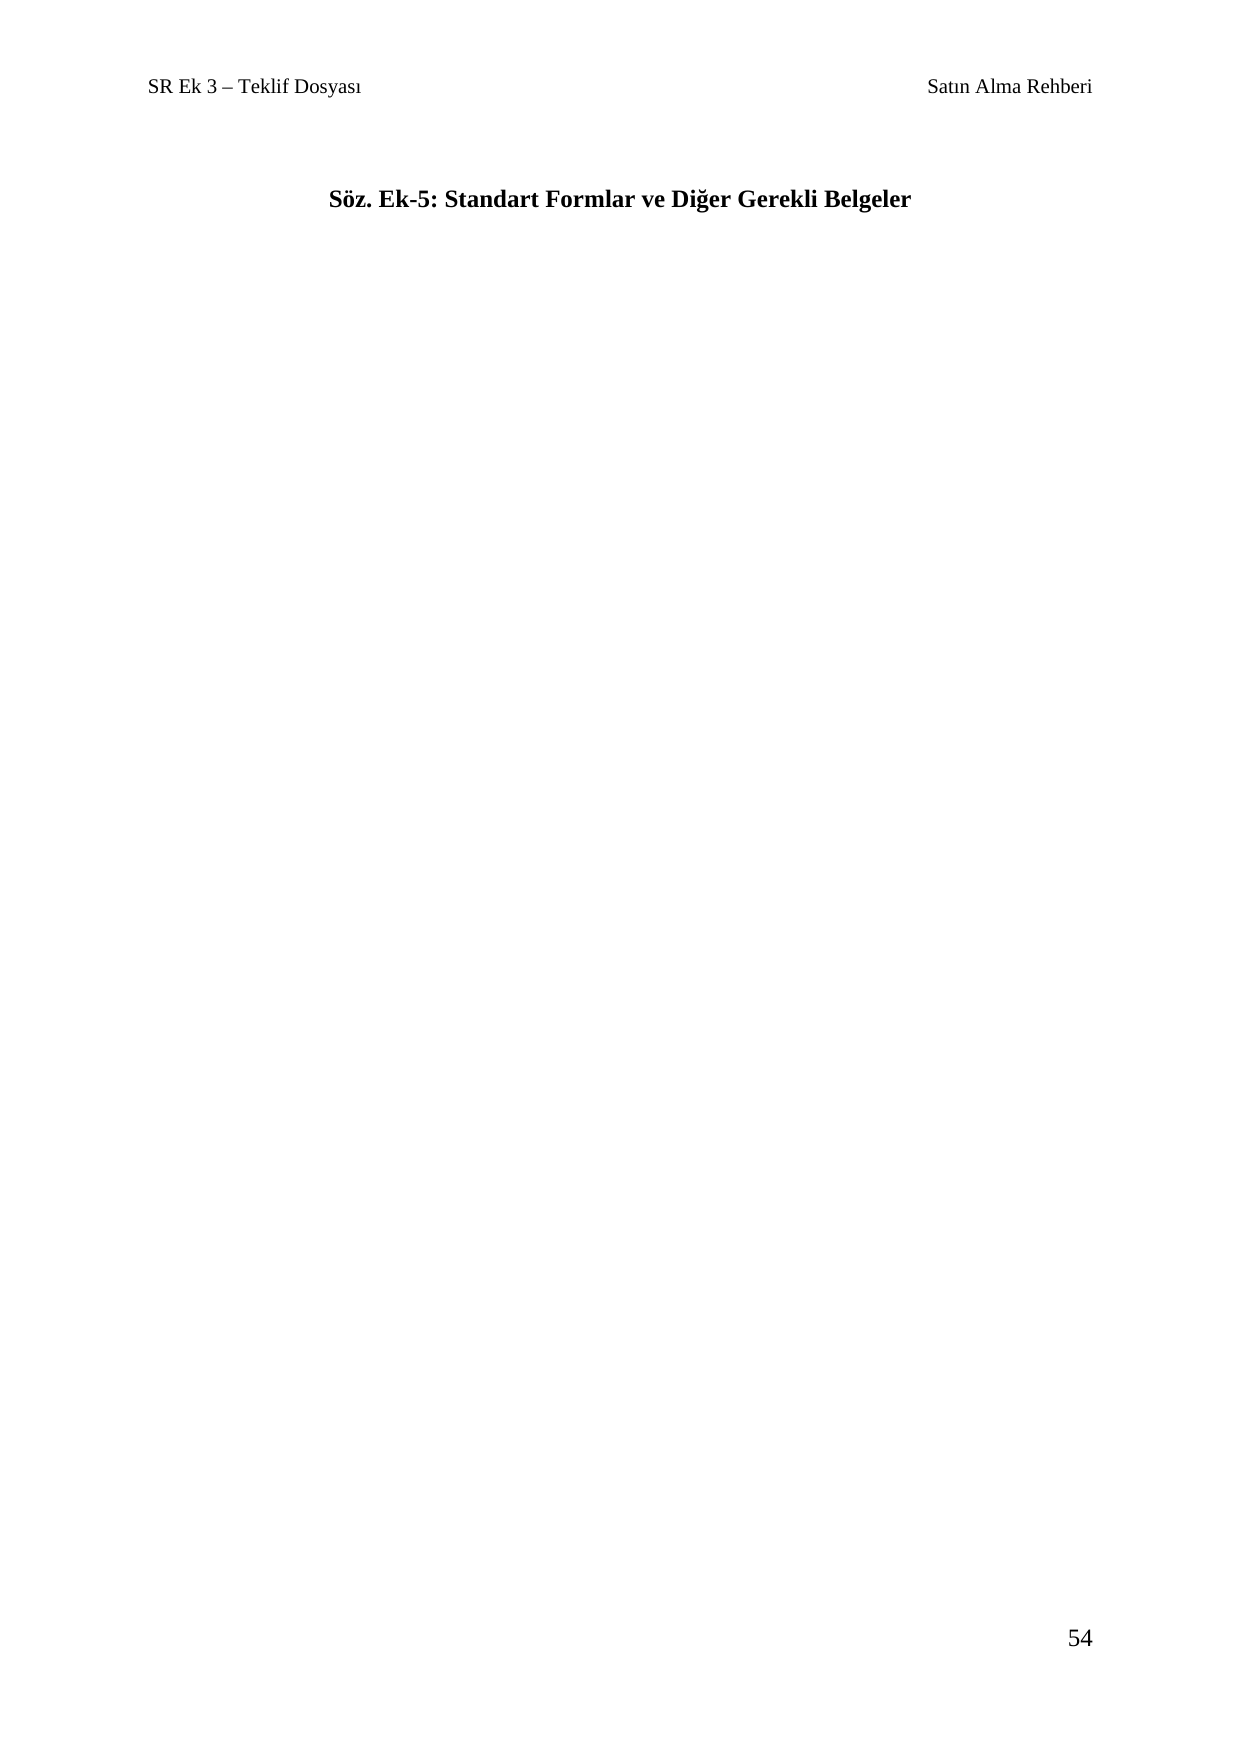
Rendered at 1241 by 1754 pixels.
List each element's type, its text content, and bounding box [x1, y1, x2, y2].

subtitle Söz. Ek-5: Standart Formlar ve Diğer Gerekli Belgeler [148, 184, 1093, 213]
